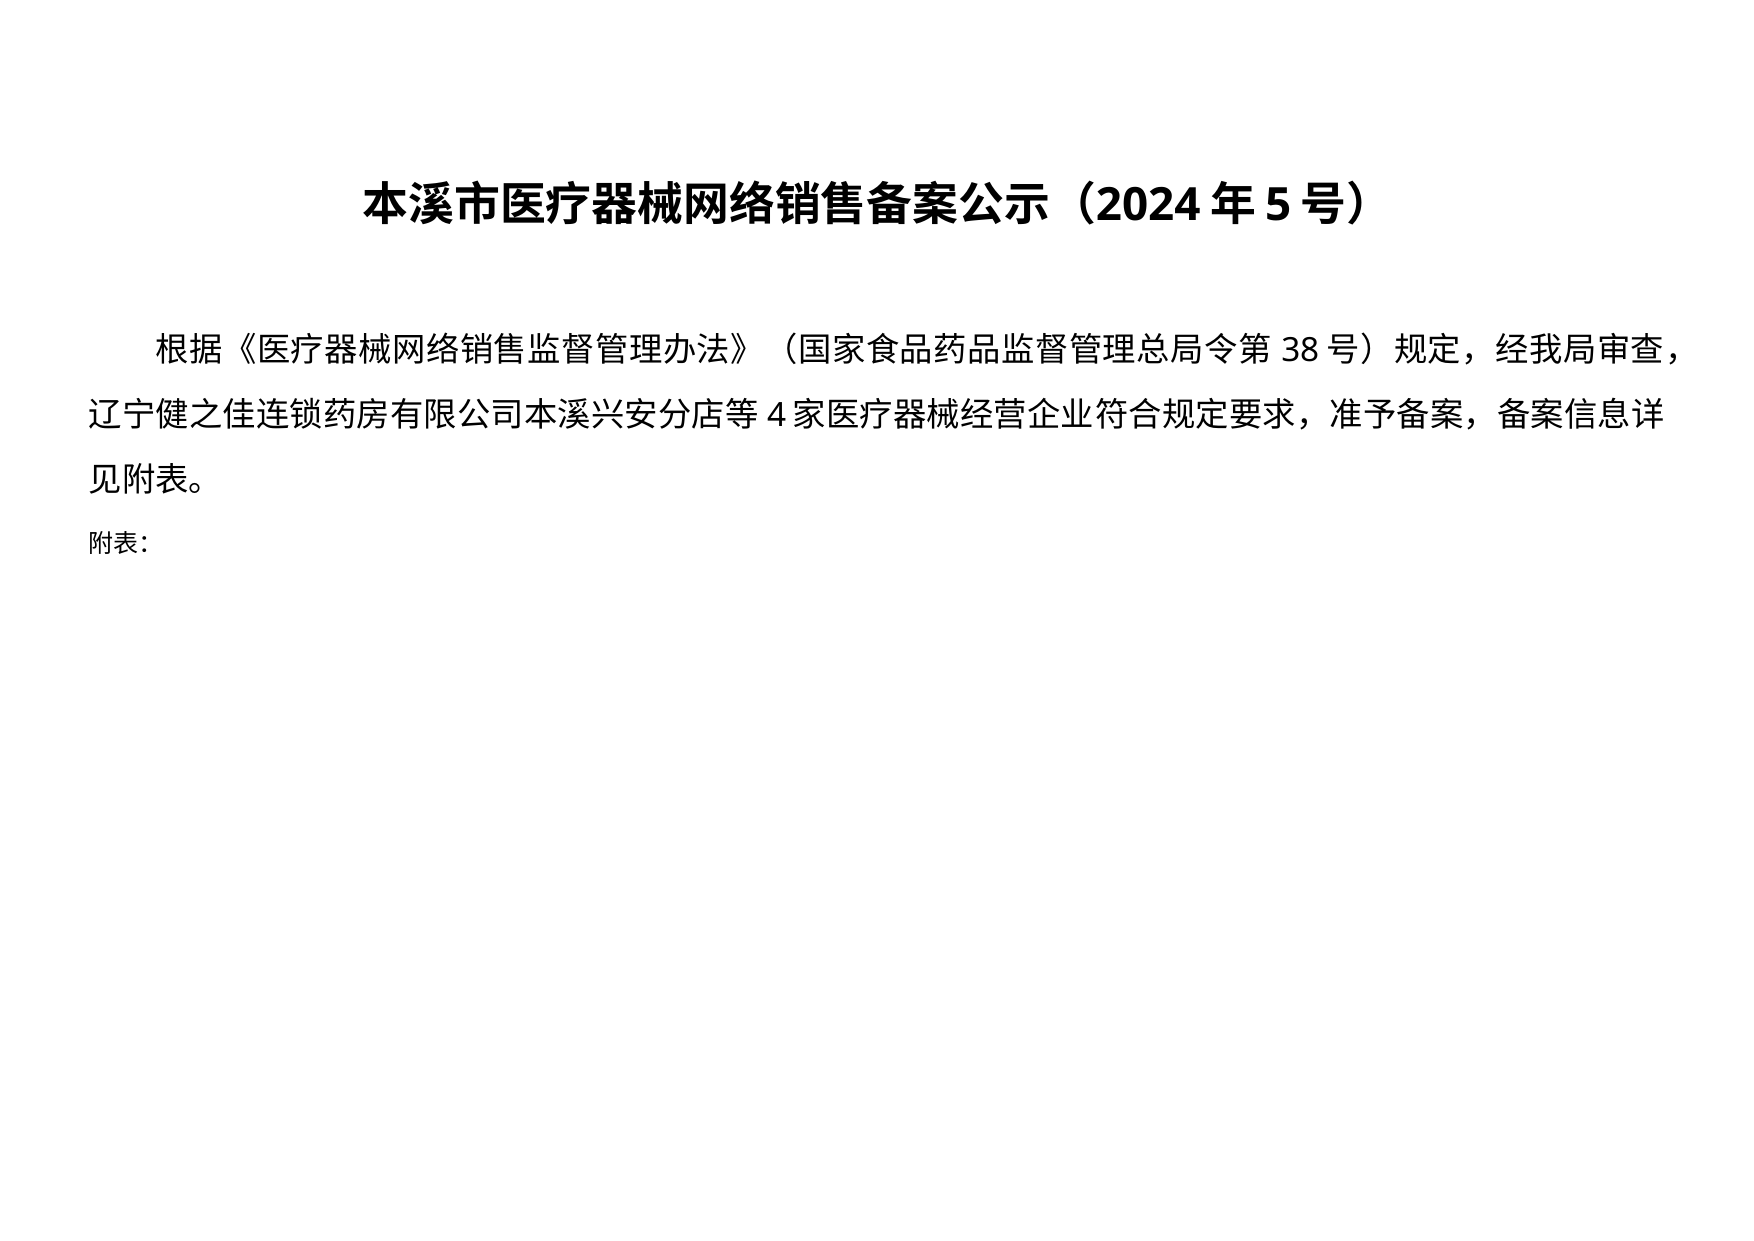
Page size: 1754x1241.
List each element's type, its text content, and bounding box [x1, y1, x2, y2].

text 附表： [89, 509, 1665, 574]
text 根据《医疗器械网络销售监督管理办法》（国家食品药品监督管理总局令第38号）规定，经我局审查，辽宁健之佳连锁药房有限公司本溪兴安分店等4家医疗器械经营企业符合规定要求，准予备案，备案信息详见附表。 [89, 314, 1665, 509]
text 本溪市医疗器械网络销售备案公示（2024年5号） [89, 152, 1665, 249]
